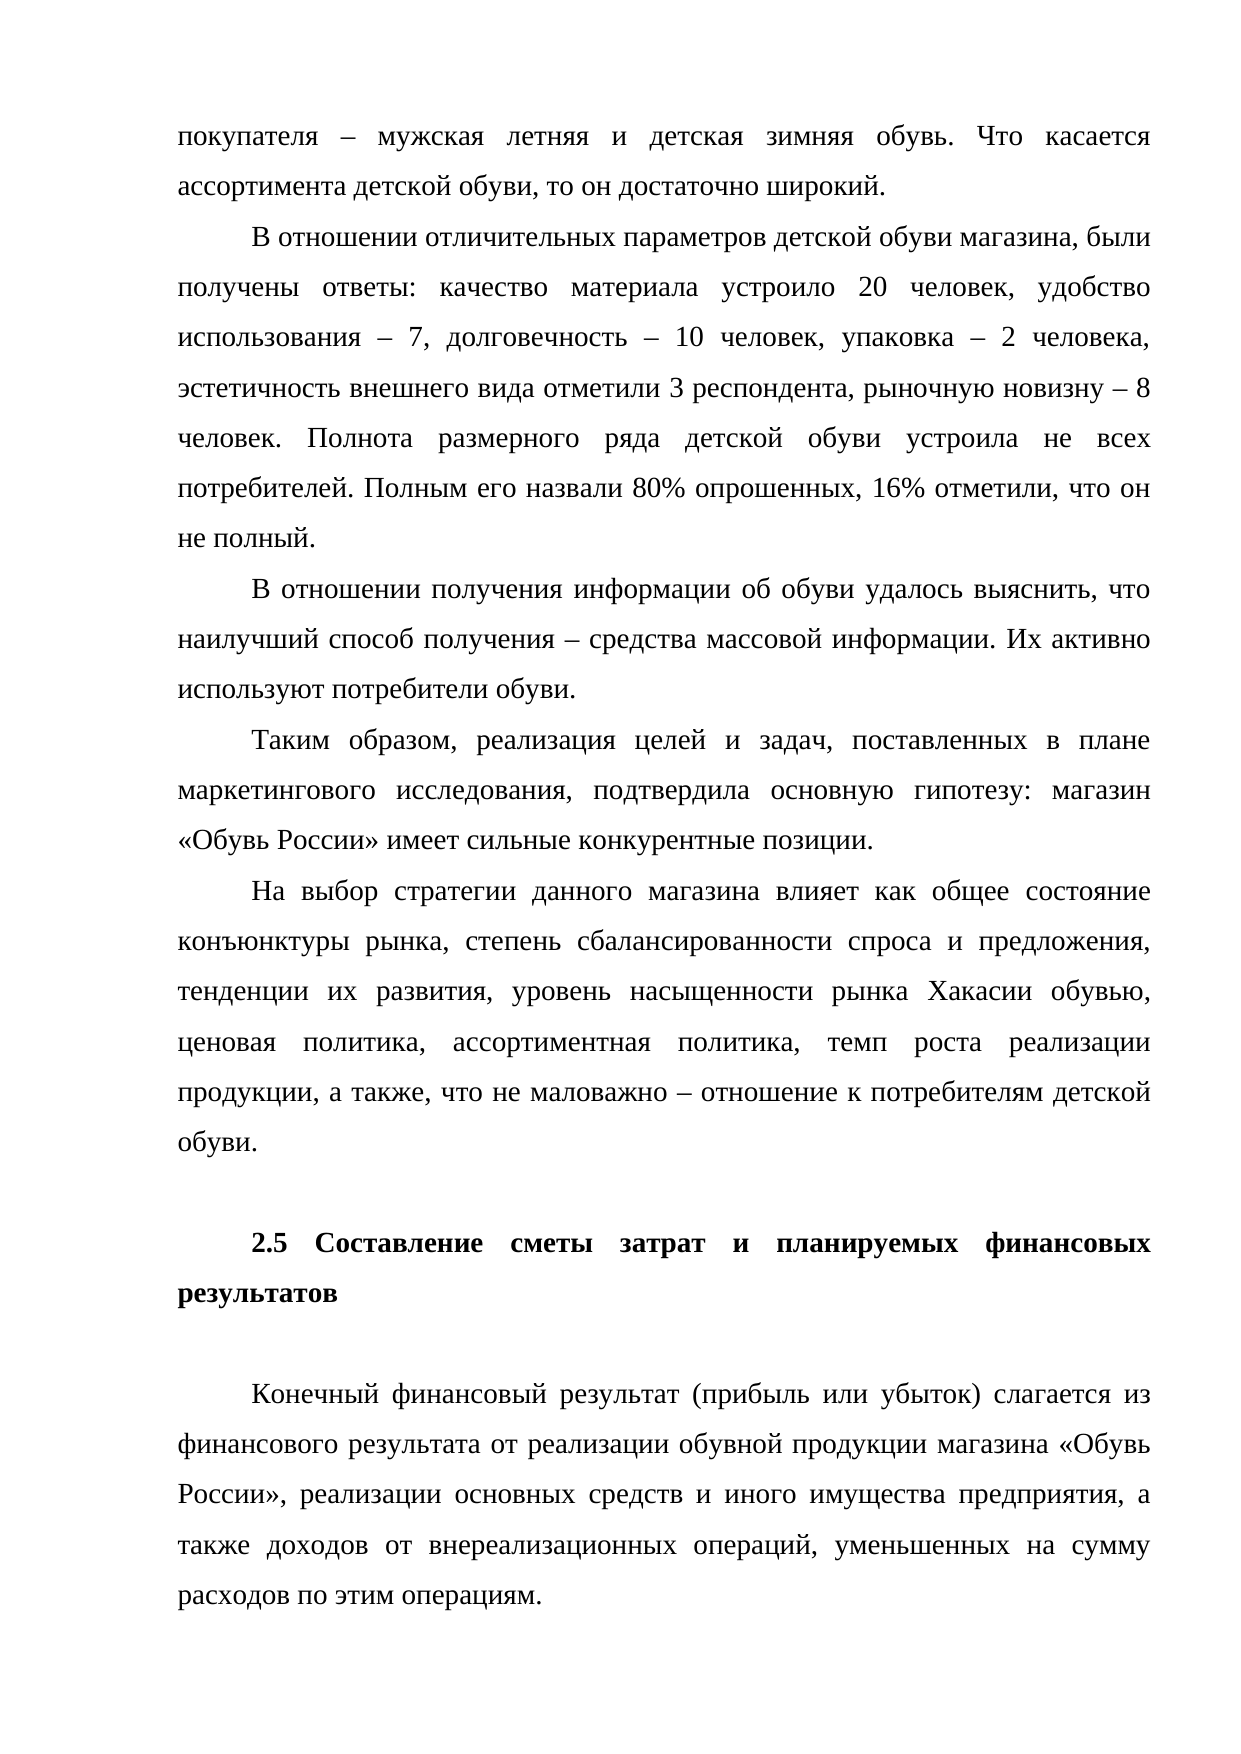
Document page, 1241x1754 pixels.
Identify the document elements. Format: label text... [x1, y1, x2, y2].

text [177, 118, 1152, 202]
text В отношении получения информации об обуви удалось выяснить, что наилучший способ получения – средства массовой информации. Их активно используют потребители обуви. [177, 571, 1152, 705]
text 2.5 Составление сметы затрат и планируемых финансовых результатов [177, 1225, 1152, 1309]
text На выбор стратегии данного магазина влияет как общее состояние конъюнктуры рынка, степень сбалансированности спроса и предложения, тенденции их развития, уровень насыщенности рынка Хакасии обувью, ценовая политика, ассортиментная политика, темп роста реализации продукции, а также, что не маловажно – отношение к потребителям детской обуви. [177, 873, 1152, 1158]
text В отношении отличительных параметров детской обуви магазина, были получены ответы: качество материала устроило 20 человек, удобство использования – 7, долговечность – 10 человек, упаковка – 2 человека, эстетичность внешнего вида отметили 3 респондента, рыночную новизну – 8 человек. Полнота размерного ряда детской обуви устроила не всех потребителей. Полным его назвали 80% опрошенных, 16% отметили, что он не полный. [177, 219, 1152, 554]
text Таким образом, реализация целей и задач, поставленных в плане маркетингового исследования, подтвердила основную гипотезу: магазин «Обувь России» имеет сильные конкурентные позиции. [177, 722, 1152, 856]
text Конечный финансовый результат (прибыль или убыток) слагается из финансового результата от реализации обувной продукции магазина «Обувь России», реализации основных средств и иного имущества предприятия, а также доходов от внереализационных операций, уменьшенных на сумму расходов по этим операциям. [177, 1376, 1152, 1611]
